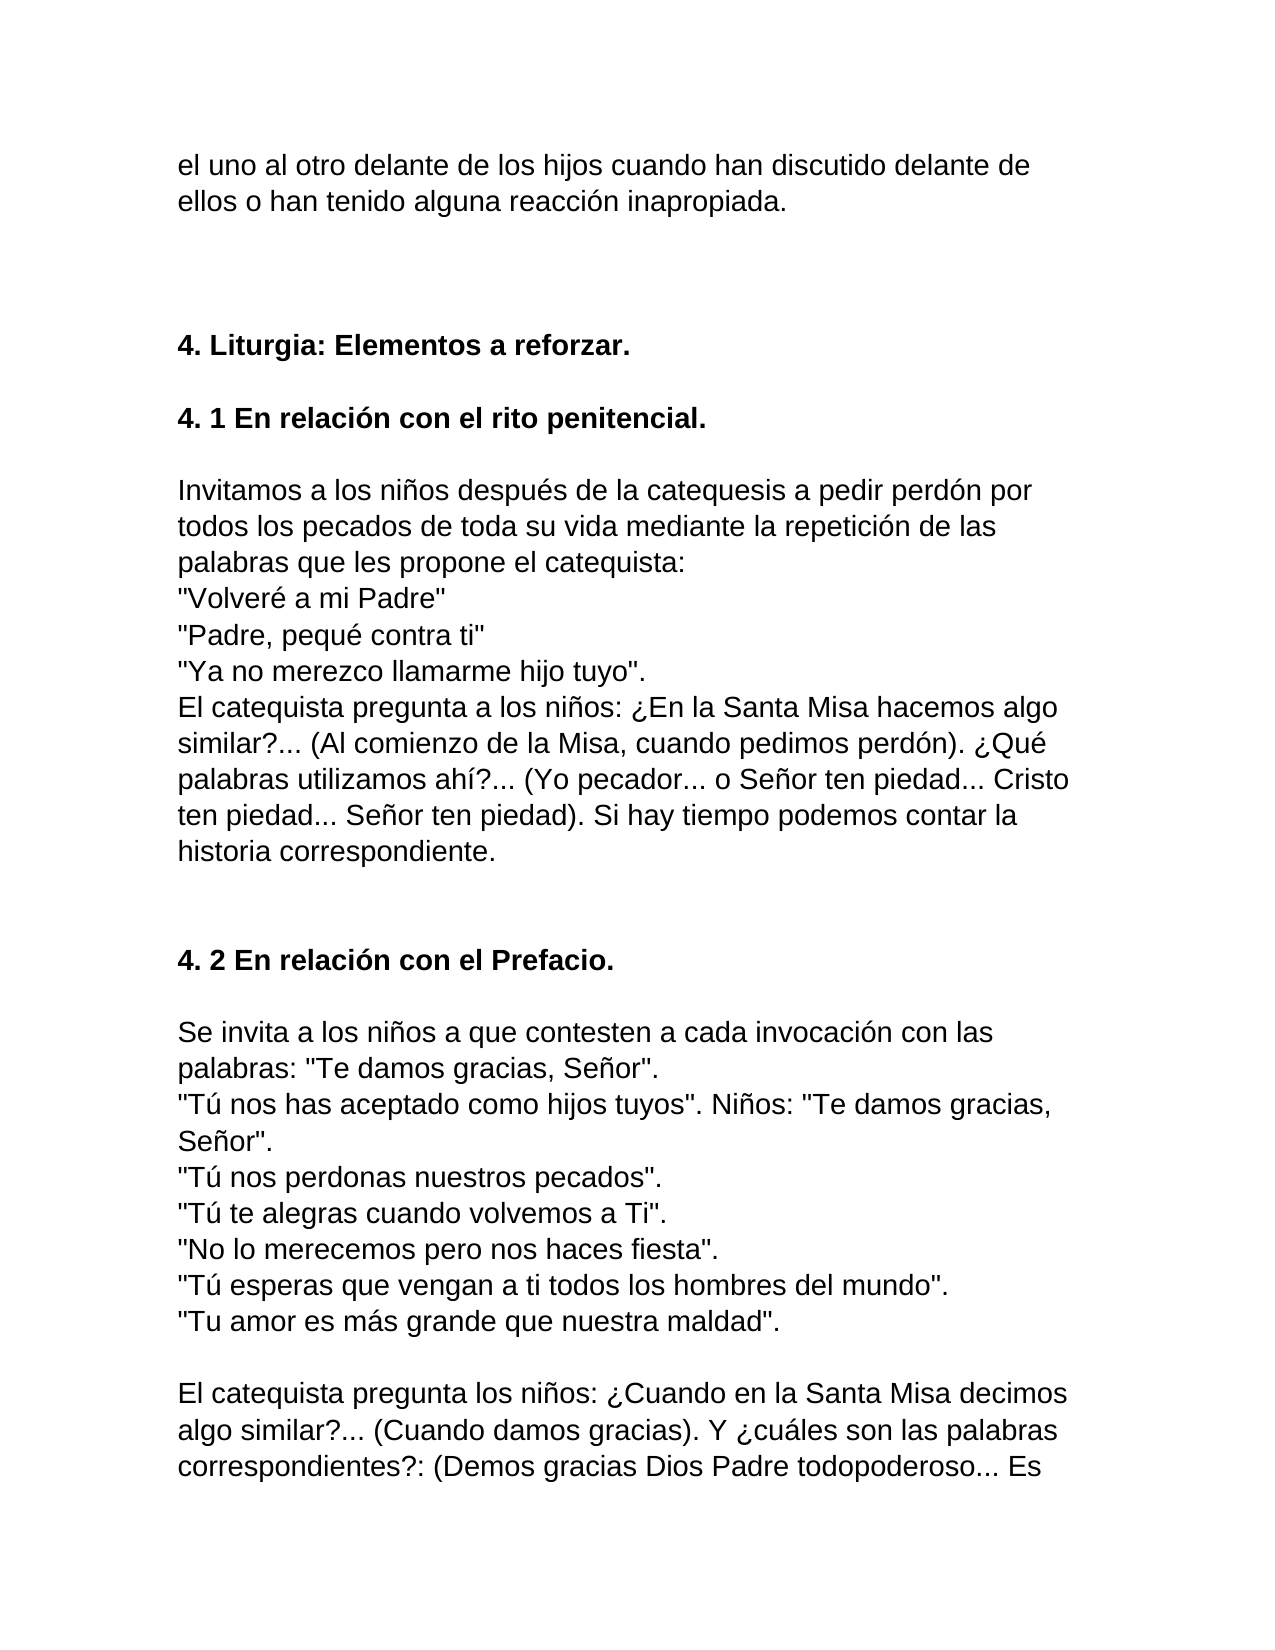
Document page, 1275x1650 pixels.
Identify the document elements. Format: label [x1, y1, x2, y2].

text [177, 148, 1098, 1482]
